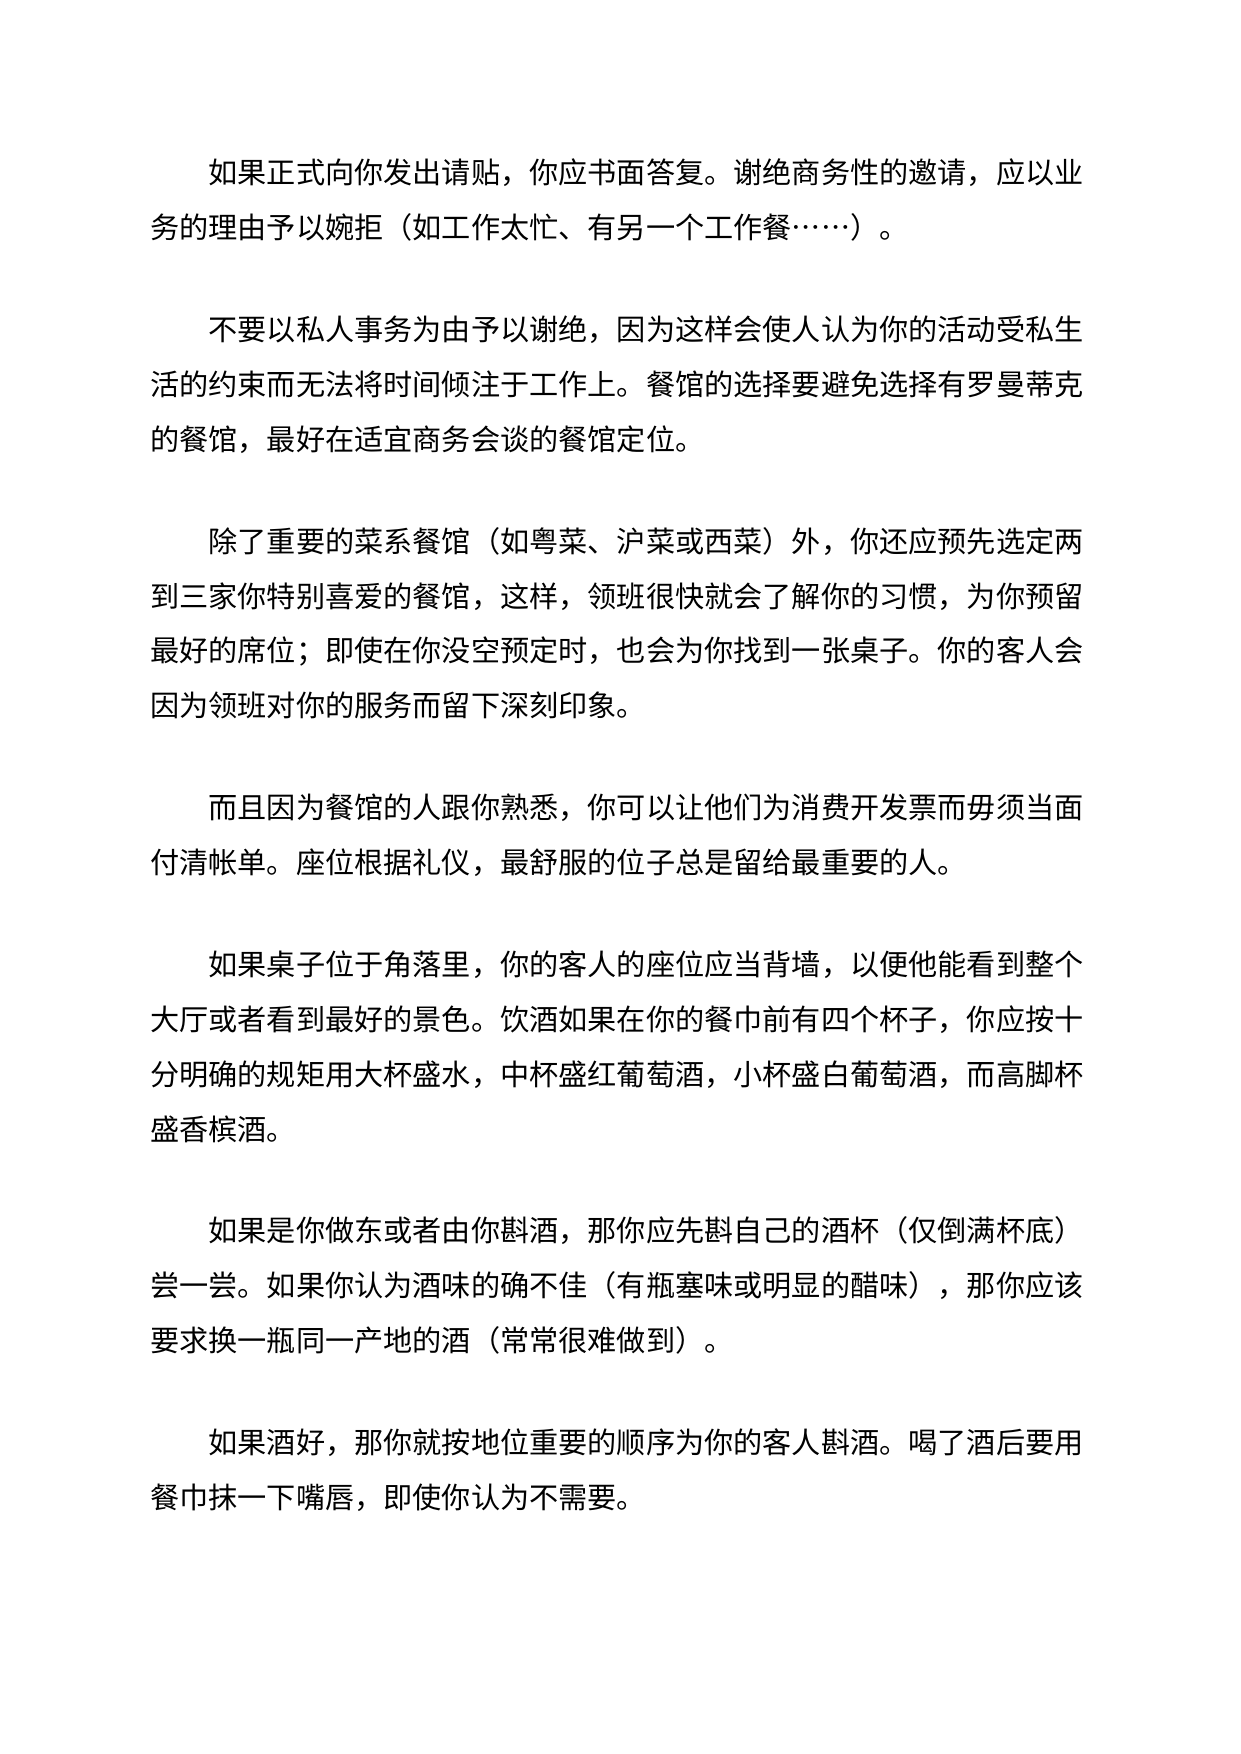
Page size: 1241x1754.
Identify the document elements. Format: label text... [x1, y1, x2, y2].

text 而且因为餐馆的人跟你熟悉，你可以让他们为消费开发票而毋须当面付清帐单。座位根据礼仪，最舒服的位子总是留给最重要的人。 [150, 785, 1090, 882]
text 如果正式向你发出请贴，你应书面答复。谢绝商务性的邀请，应以业务的理由予以婉拒（如工作太忙、有另一个工作餐……）。 [150, 150, 1090, 247]
text 不要以私人事务为由予以谢绝，因为这样会使人认为你的活动受私生活的约束而无法将时间倾注于工作上。餐馆的选择要避免选择有罗曼蒂克的餐馆，最好在适宜商务会谈的餐馆定位。 [150, 307, 1090, 459]
text 除了重要的菜系餐馆（如粤菜、沪菜或西菜）外，你还应预先选定两到三家你特别喜爱的餐馆，这样，领班很快就会了解你的习惯，为你预留最好的席位；即使在你没空预定时，也会为你找到一张桌子。你的客人会因为领班对你的服务而留下深刻印象。 [150, 518, 1090, 725]
text 如果桌子位于角落里，你的客人的座位应当背墙，以便他能看到整个大厅或者看到最好的景色。饮酒如果在你的餐巾前有四个杯子，你应按十分明确的规矩用大杯盛水，中杯盛红葡萄酒，小杯盛白葡萄酒，而高脚杯盛香槟酒。 [150, 941, 1090, 1148]
text 如果酒好，那你就按地位重要的顺序为你的客人斟酒。喝了酒后要用餐巾抹一下嘴唇，即使你认为不需要。 [150, 1419, 1090, 1517]
text 如果是你做东或者由你斟酒，那你应先斟自己的酒杯（仅倒满杯底）尝一尝。如果你认为酒味的确不佳（有瓶塞味或明显的醋味），那你应该要求换一瓶同一产地的酒（常常很难做到）。 [150, 1208, 1090, 1360]
